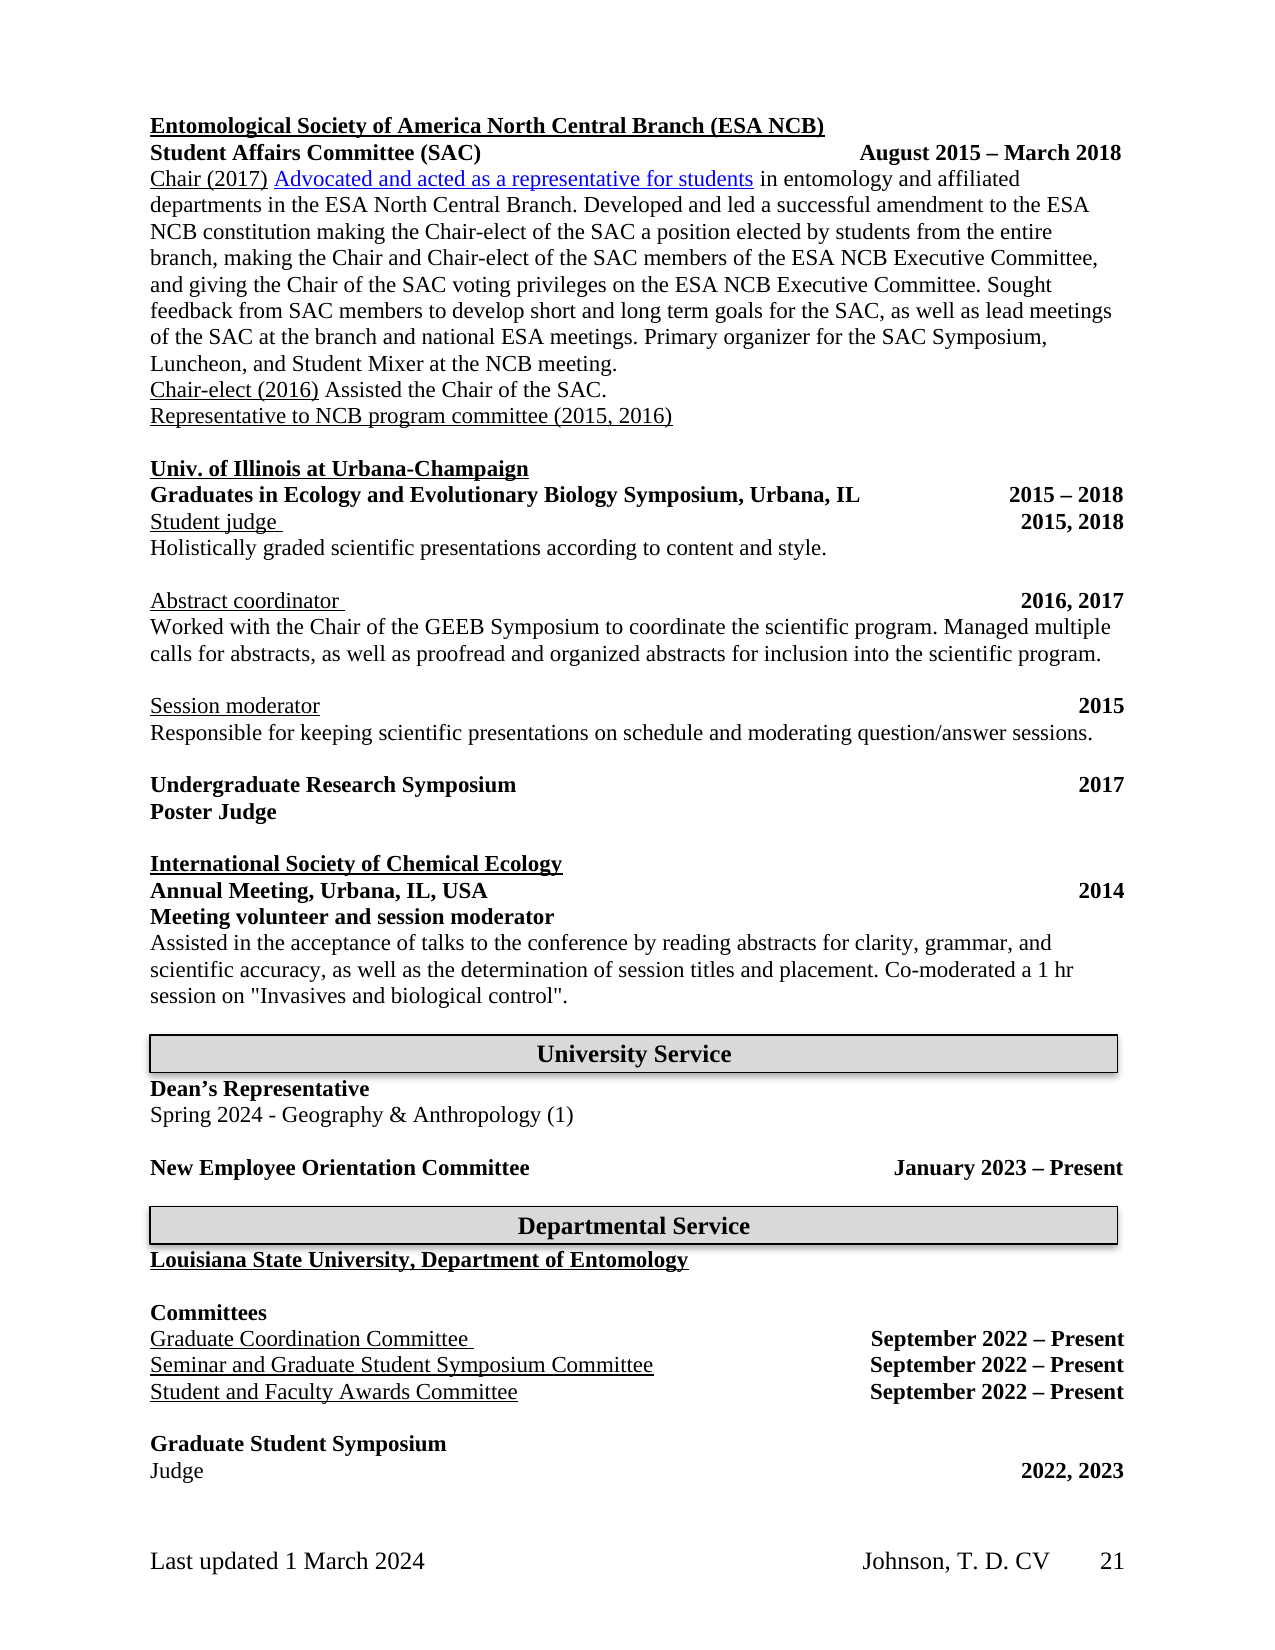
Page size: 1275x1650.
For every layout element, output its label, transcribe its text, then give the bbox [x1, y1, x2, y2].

text Annual Meeting, Urbana, IL, USA 2014 [150, 877, 1125, 903]
text Louisiana State University, Department of Entomology [150, 1246, 1125, 1272]
text Graduate Student Symposium [150, 1431, 1125, 1457]
text Representative to NCB program committee (2015, 2016) [150, 402, 1125, 429]
text Committees [150, 1299, 1125, 1325]
text International Society of Chemical Ecology [150, 850, 1125, 877]
text Student judge 2015, 2018 [150, 508, 1125, 534]
text Holistically graded scientific presentations according to content and style. [150, 534, 1125, 561]
text Poster Judge [150, 798, 1125, 824]
text Univ. of Illinois at Urbana-Champaign [150, 455, 1125, 481]
text Chair (2017) Advocated and acted as a representative for students in entomology and affiliated departments in the ESA North Central Branch. Developed and led a successful amendment to the ESA NCB constitution making the Chair-elect of the SAC a position elected by students from the entire branch, making the Chair and Chair-elect of the SAC members of the ESA NCB Executive Committee, and giving the Chair of the SAC voting privileges on the ESA NCB Executive Committee. Sought feedback from SAC members to develop short and long term goals for the SAC, as well as lead meetings of the SAC at the branch and national ESA meetings. Primary organizer for the SAC Symposium, Luncheon, and Student Mixer at the NCB meeting. [150, 165, 1125, 376]
text Undergraduate Research Symposium 2017 [150, 771, 1125, 798]
text Graduates in Ecology and Evolutionary Biology Symposium, Urbana, IL 2015 – 2018 [150, 481, 1125, 508]
text Worked with the Chair of the GEEB Symposium to coordinate the scientific program. Managed multiple calls for abstracts, as well as proofread and organized abstracts for inclusion into the scientific program. [150, 613, 1125, 666]
text Dean’s Representative [150, 1074, 1125, 1101]
text Entomological Society of America North Central Branch (ESA NCB) [150, 112, 1125, 139]
text Spring 2024 - Geography & Anthropology (1) [150, 1101, 1125, 1127]
text Chair-elect (2016) Assisted the Chair of the SAC. [150, 376, 1125, 402]
text Judge 2022, 2023 [150, 1457, 1125, 1483]
text Assisted in the acceptance of talks to the conference by reading abstracts for clarity, grammar, and scientific accuracy, as well as the determination of session titles and placement. Co-moderated a 1 hr session on "Invasives and biological control". [150, 929, 1125, 1008]
text New Employee Orientation Committee January 2023 – Present [150, 1154, 1125, 1180]
text Graduate Coordination Committee September 2022 – Present [150, 1325, 1125, 1351]
text Student Affairs Committee (SAC) August 2015 – March 2018 [150, 139, 1125, 165]
text Abstract coordinator 2016, 2017 [150, 587, 1125, 613]
text Session moderator 2015 [150, 692, 1125, 719]
text Student and Faculty Awards Committee September 2022 – Present [150, 1378, 1125, 1404]
text Meeting volunteer and session moderator [150, 903, 1125, 929]
text Responsible for keeping scientific presentations on schedule and moderating question/answer sessions. [150, 719, 1125, 745]
text Seminar and Graduate Student Symposium Committee September 2022 – Present [150, 1351, 1125, 1378]
